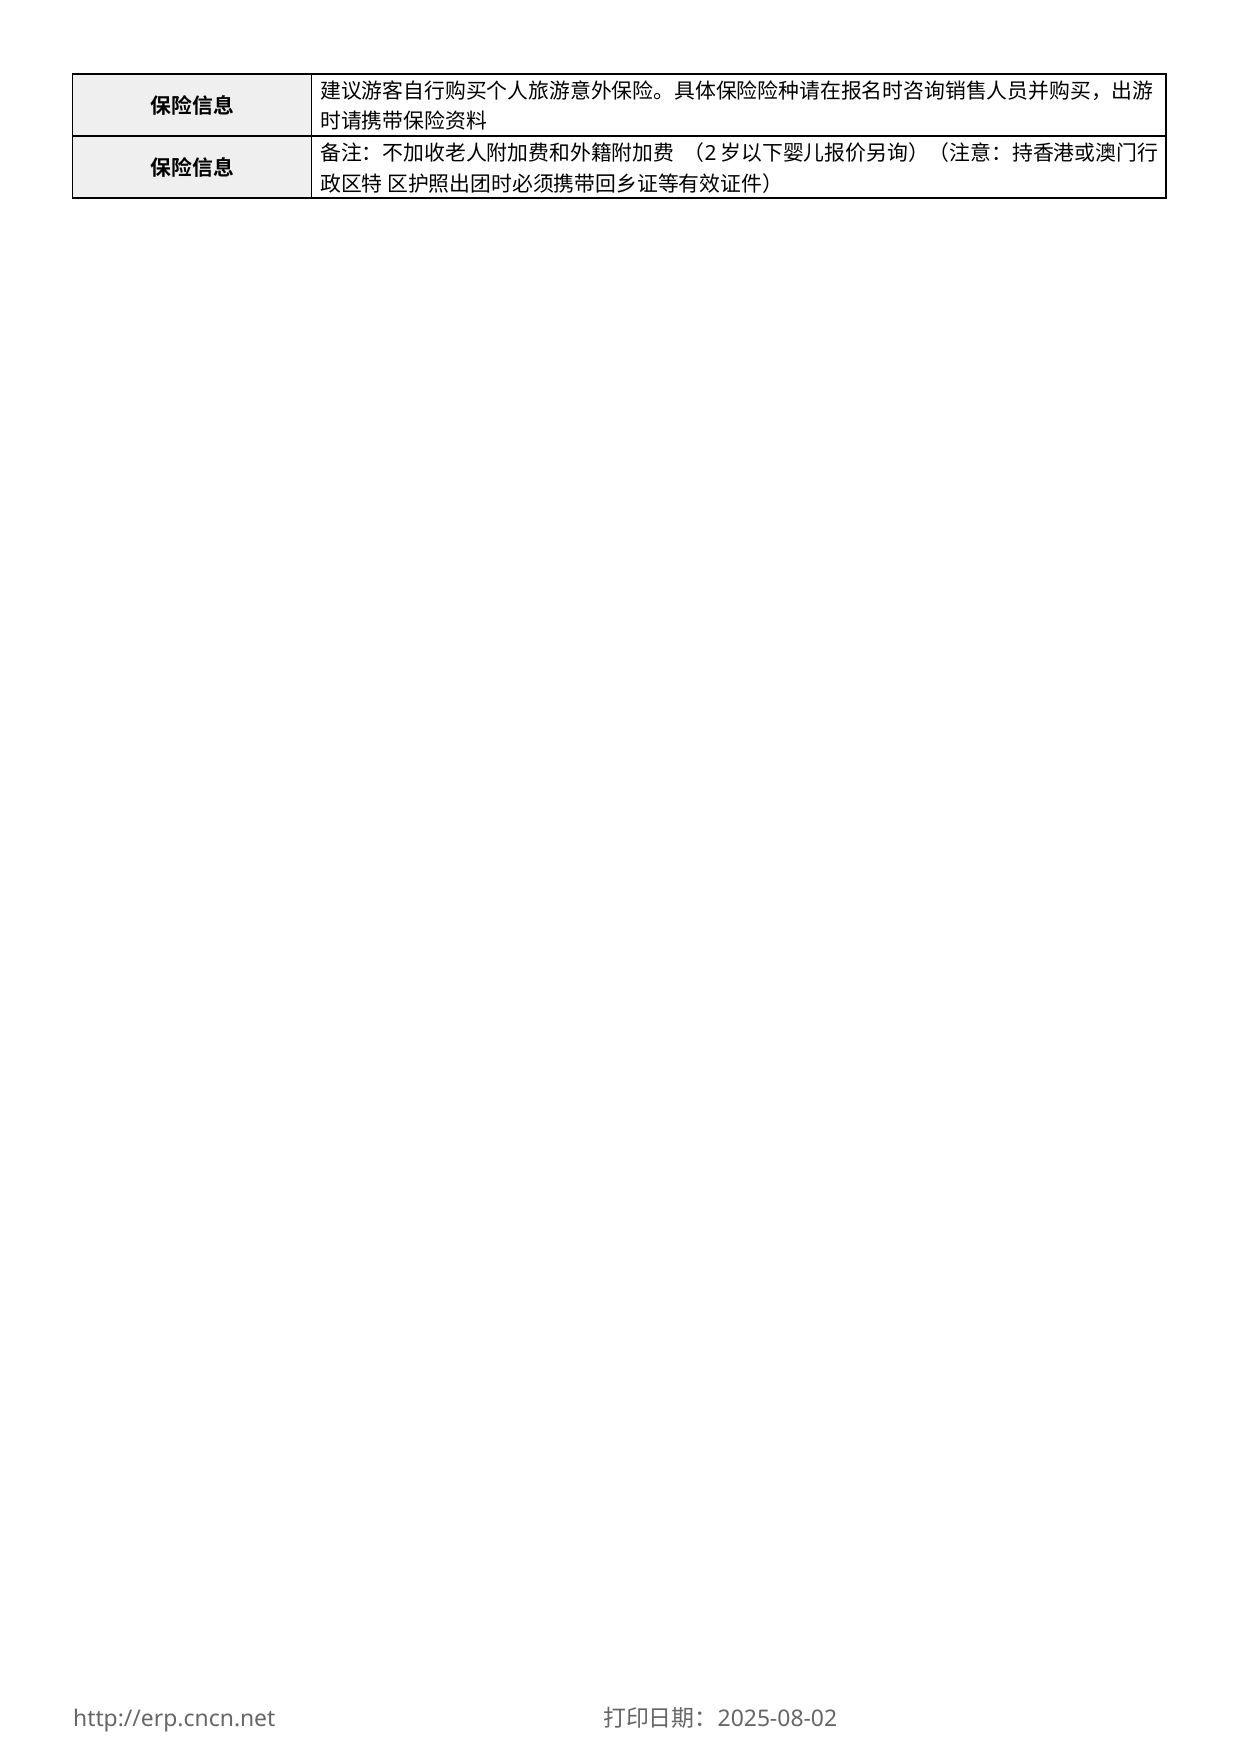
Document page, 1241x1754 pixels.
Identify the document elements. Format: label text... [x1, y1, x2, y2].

table_cell 保险信息 [73, 75, 311, 135]
table_cell 保险信息 [73, 137, 311, 197]
table_cell 备注：不加收老人附加费和外籍附加费 （2岁以下婴儿报价另询） [312, 137, 1165, 197]
table_cell 建议游客自行购买个人旅游意外保险。具体保险险种请在报名时咨询销售人员并购买，出游时请携带保险资料 [312, 75, 1165, 135]
